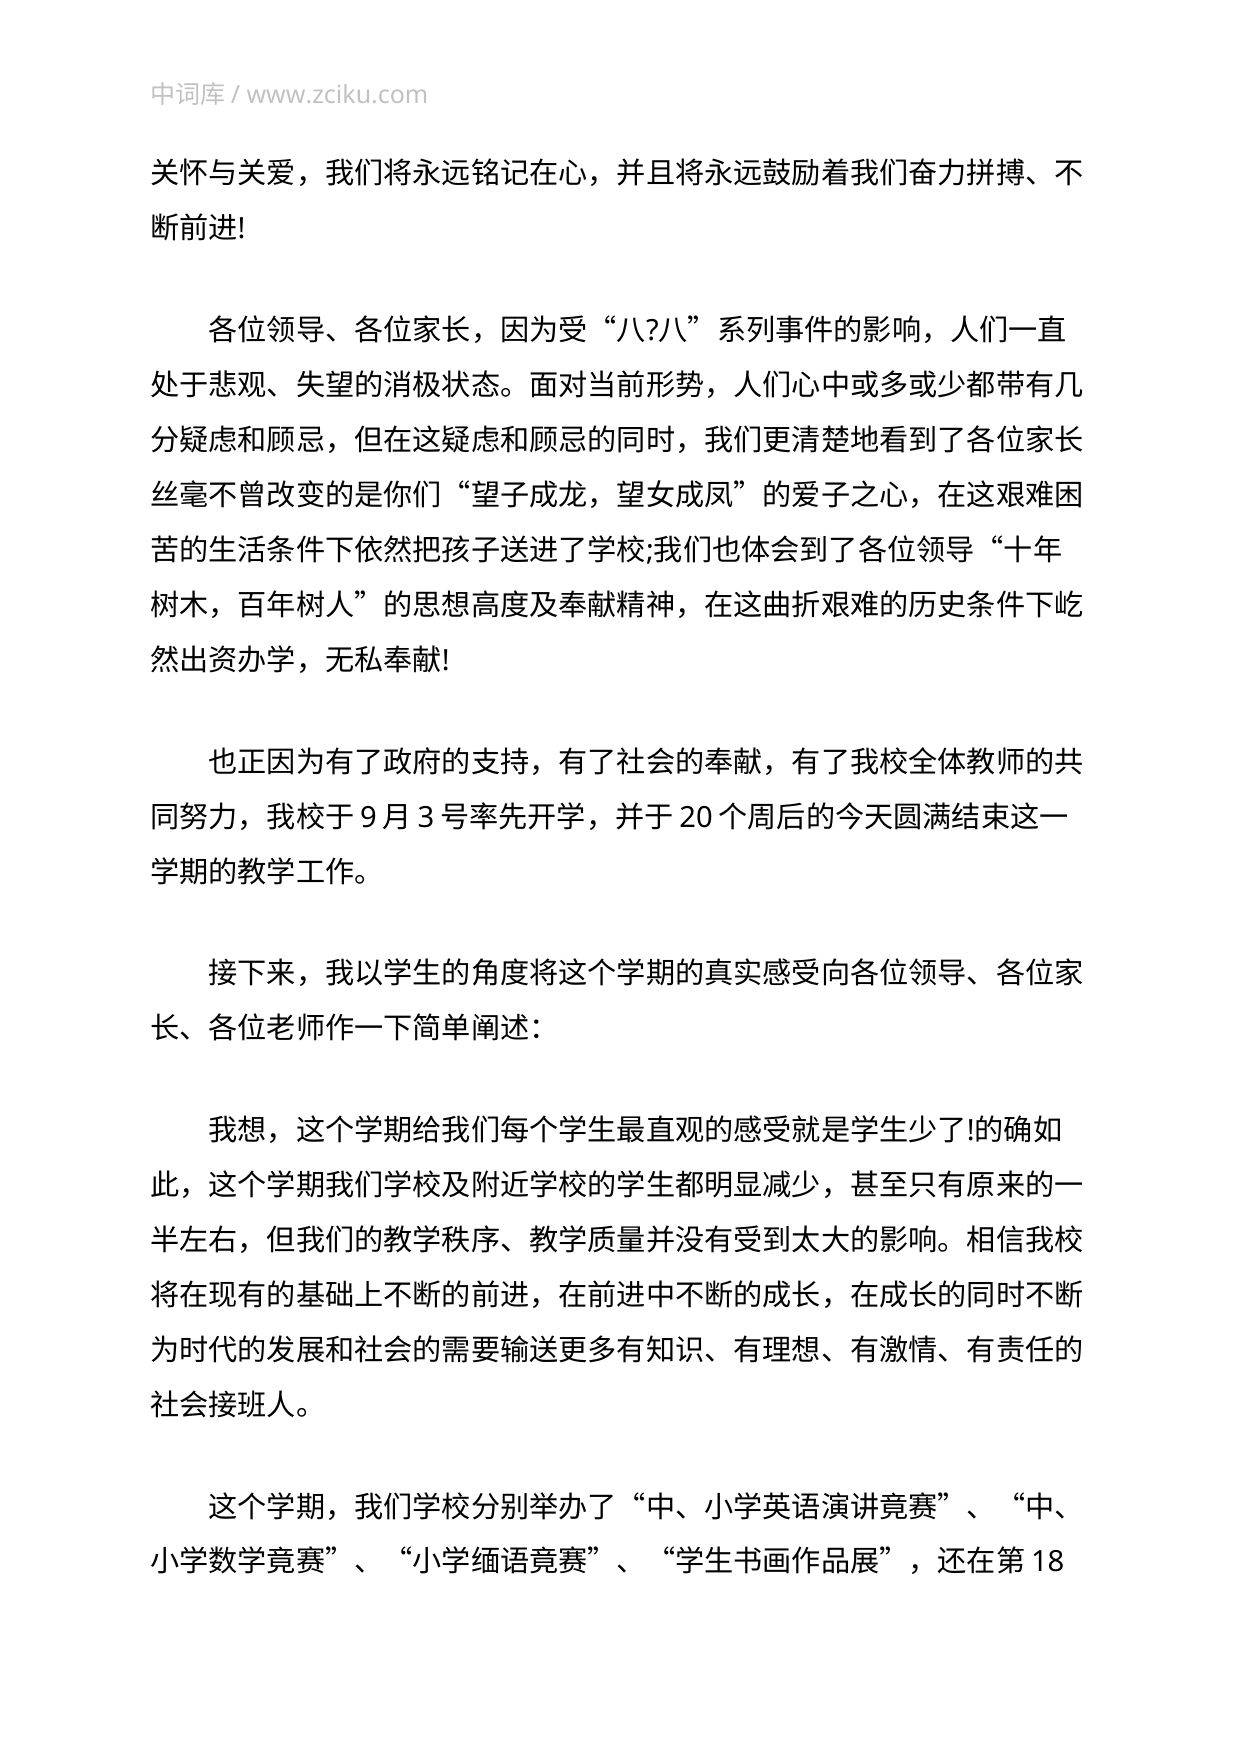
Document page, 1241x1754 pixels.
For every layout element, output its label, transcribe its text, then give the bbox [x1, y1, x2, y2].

text 接下来，我以学生的角度将这个学期的真实感受向各位领导、各位家长、各位老师作一下简单阐述： [150, 950, 1090, 1047]
text 我想，这个学期给我们每个学生最直观的感受就是学生少了!的确如此，这个学期我们学校及附近学校的学生都明显减少，甚至只有原来的一半左右，但我们的教学秩序、教学质量并没有受到太大的影响。相信我校将在现有的基础上不断的前进，在前进中不断的成长，在成长的同时不断为时代的发展和社会的需要输送更多有知识、有理想、有激情、有责任的社会接班人。 [150, 1107, 1090, 1424]
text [150, 150, 1090, 247]
text 各位领导、各位家长，因为受“八?八”系列事件的影响，人们一直处于悲观、失望的消极状态。面对当前形势，人们心中或多或少都带有几分疑虑和顾忌，但在这疑虑和顾忌的同时，我们更清楚地看到了各位家长丝毫不曾改变的是你们“望子成龙，望女成凤”的爱子之心，在这艰难困苦的生活条件下依然把孩子送进了学校;我们也体会到了各位领导“十年树木，百年树人”的思想高度及奉献精神，在这曲折艰难的历史条件下屹然出资办学，无私奉献! [150, 307, 1090, 679]
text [150, 1483, 1090, 1580]
text 也正因为有了政府的支持，有了社会的奉献，有了我校全体教师的共同努力，我校于9月3号率先开学，并于20个周后的今天圆满结束这一学期的教学工作。 [150, 738, 1090, 891]
